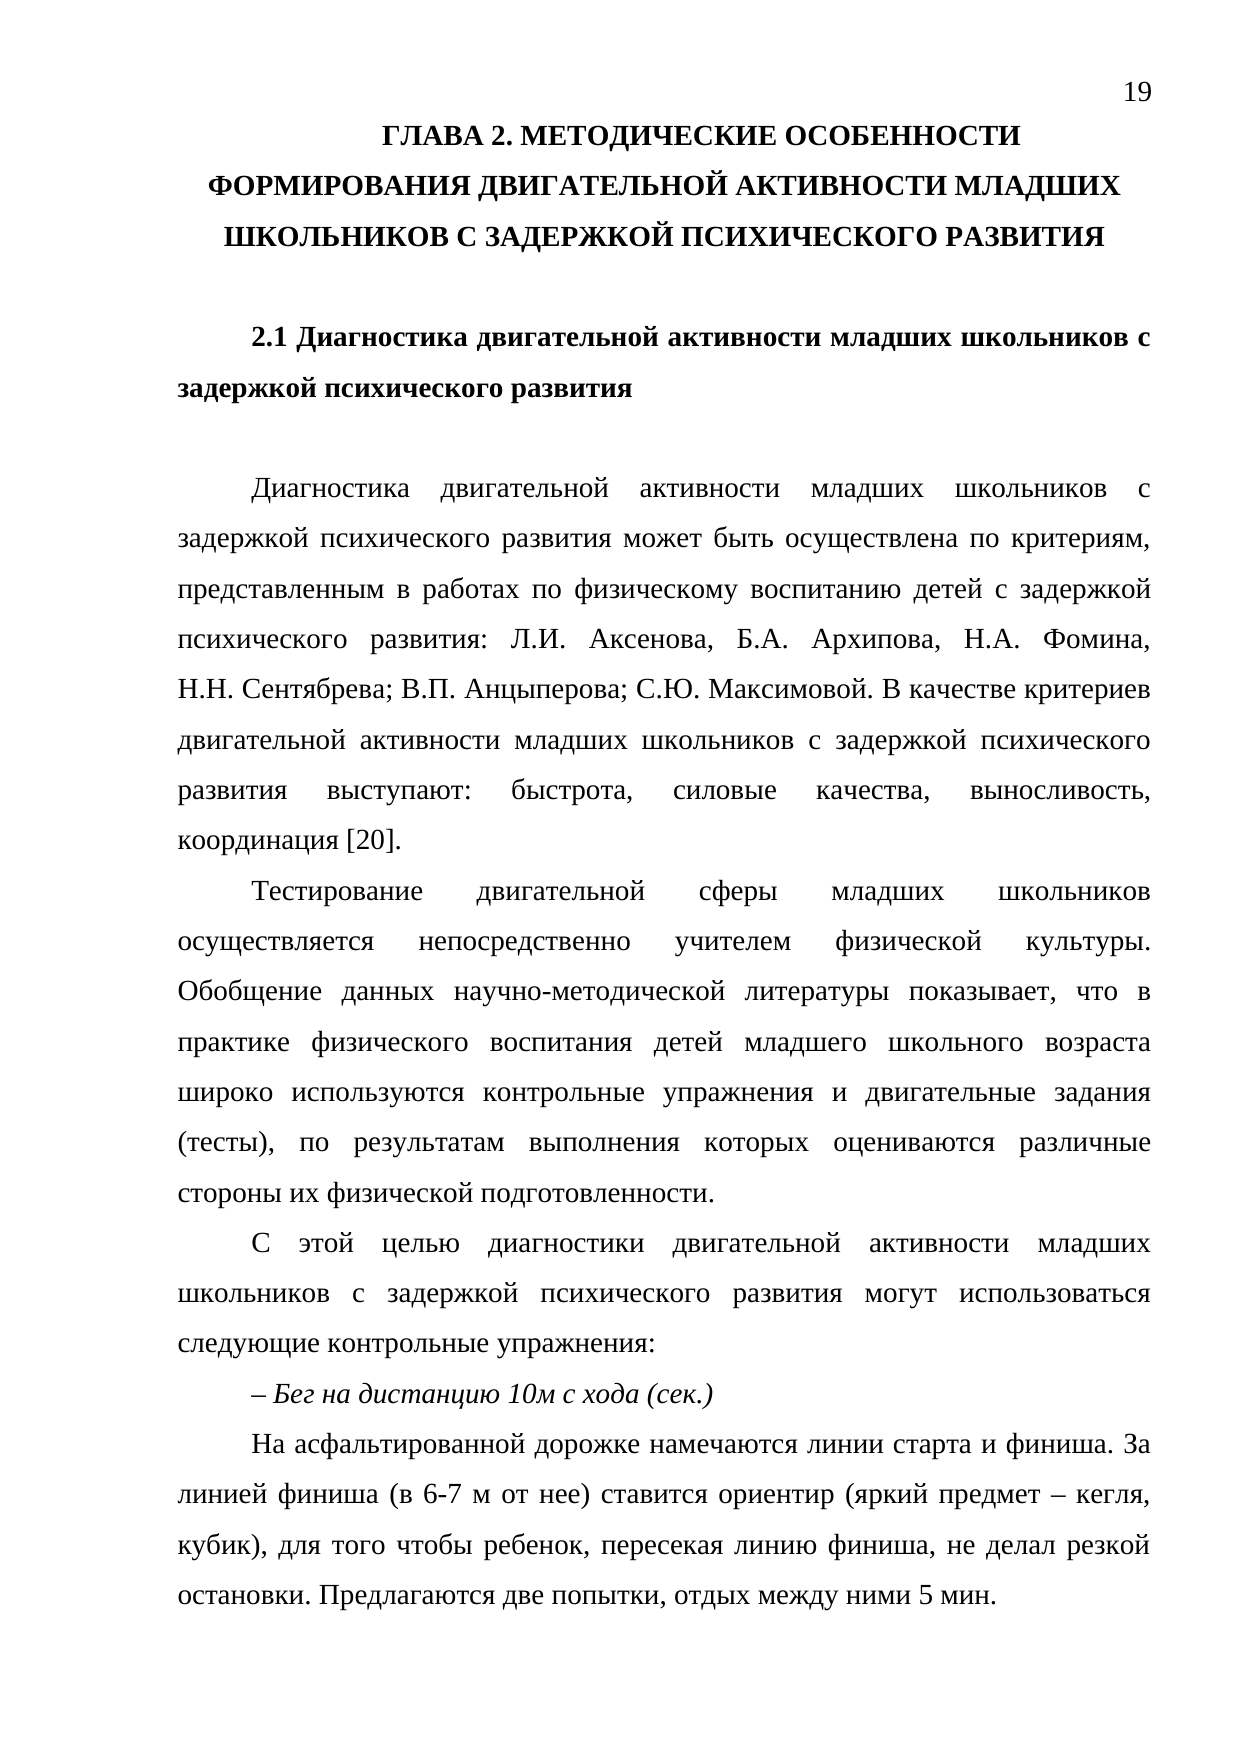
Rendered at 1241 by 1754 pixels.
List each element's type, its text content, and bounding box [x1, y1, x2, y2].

text ГЛАВА 2. МЕТОДИЧЕСКИЕ ОСОБЕННОСТИ ФОРМИРОВАНИЯ ДВИГАТЕЛЬНОЙ АКТИВНОСТИ МЛАДШИХ ШКОЛЬНИКОВ С ЗАДЕРЖКОЙ ПСИХИЧЕСКОГО РАЗВИТИЯ [177, 118, 1152, 252]
text 2.1 Диагностика двигательной активности младших школьников с задержкой психического развития [177, 319, 1152, 403]
text С этой целью диагностики двигательной активности младших школьников с задержкой психического развития могут использоваться следующие контрольные упражнения: [177, 1225, 1152, 1359]
text Диагностика двигательной активности младших школьников с задержкой психического развития может быть осуществлена по критериям, представленным в работах по физическому воспитанию детей с задержкой психического развития: Л.И. Аксенова, Б.А. Архипова, Н.А. Фомина, Н.Н. Сентябрева; В.П. Анцыперова; С.Ю. Максимовой. В качестве критериев двигательной активности младших школьников с задержкой психического развития выступают: быстрота, силовые качества, выносливость, координация [20]. [177, 470, 1152, 856]
text На асфальтированной дорожке намечаются линии старта и финиша. За линией финиша (в 6-7 м от нее) ставится ориентир (яркий предмет – кегля, кубик), для того чтобы ребенок, пересекая линию финиша, не делал резкой остановки. Предлагаются две попытки, отдых между ними 5 мин. [177, 1426, 1152, 1611]
text Тестирование двигательной сферы младших школьников осуществляется непосредственно учителем физической культуры. Обобщение данных научно-методической литературы показывает, что в практике физического воспитания детей младшего школьного возраста широко используются контрольные упражнения и двигательные задания (тесты), по результатам выполнения которых оцениваются различные стороны их физической подготовленности. [177, 873, 1152, 1208]
text – Бег на дистанцию 10м с хода (сек.) [177, 1376, 1152, 1409]
